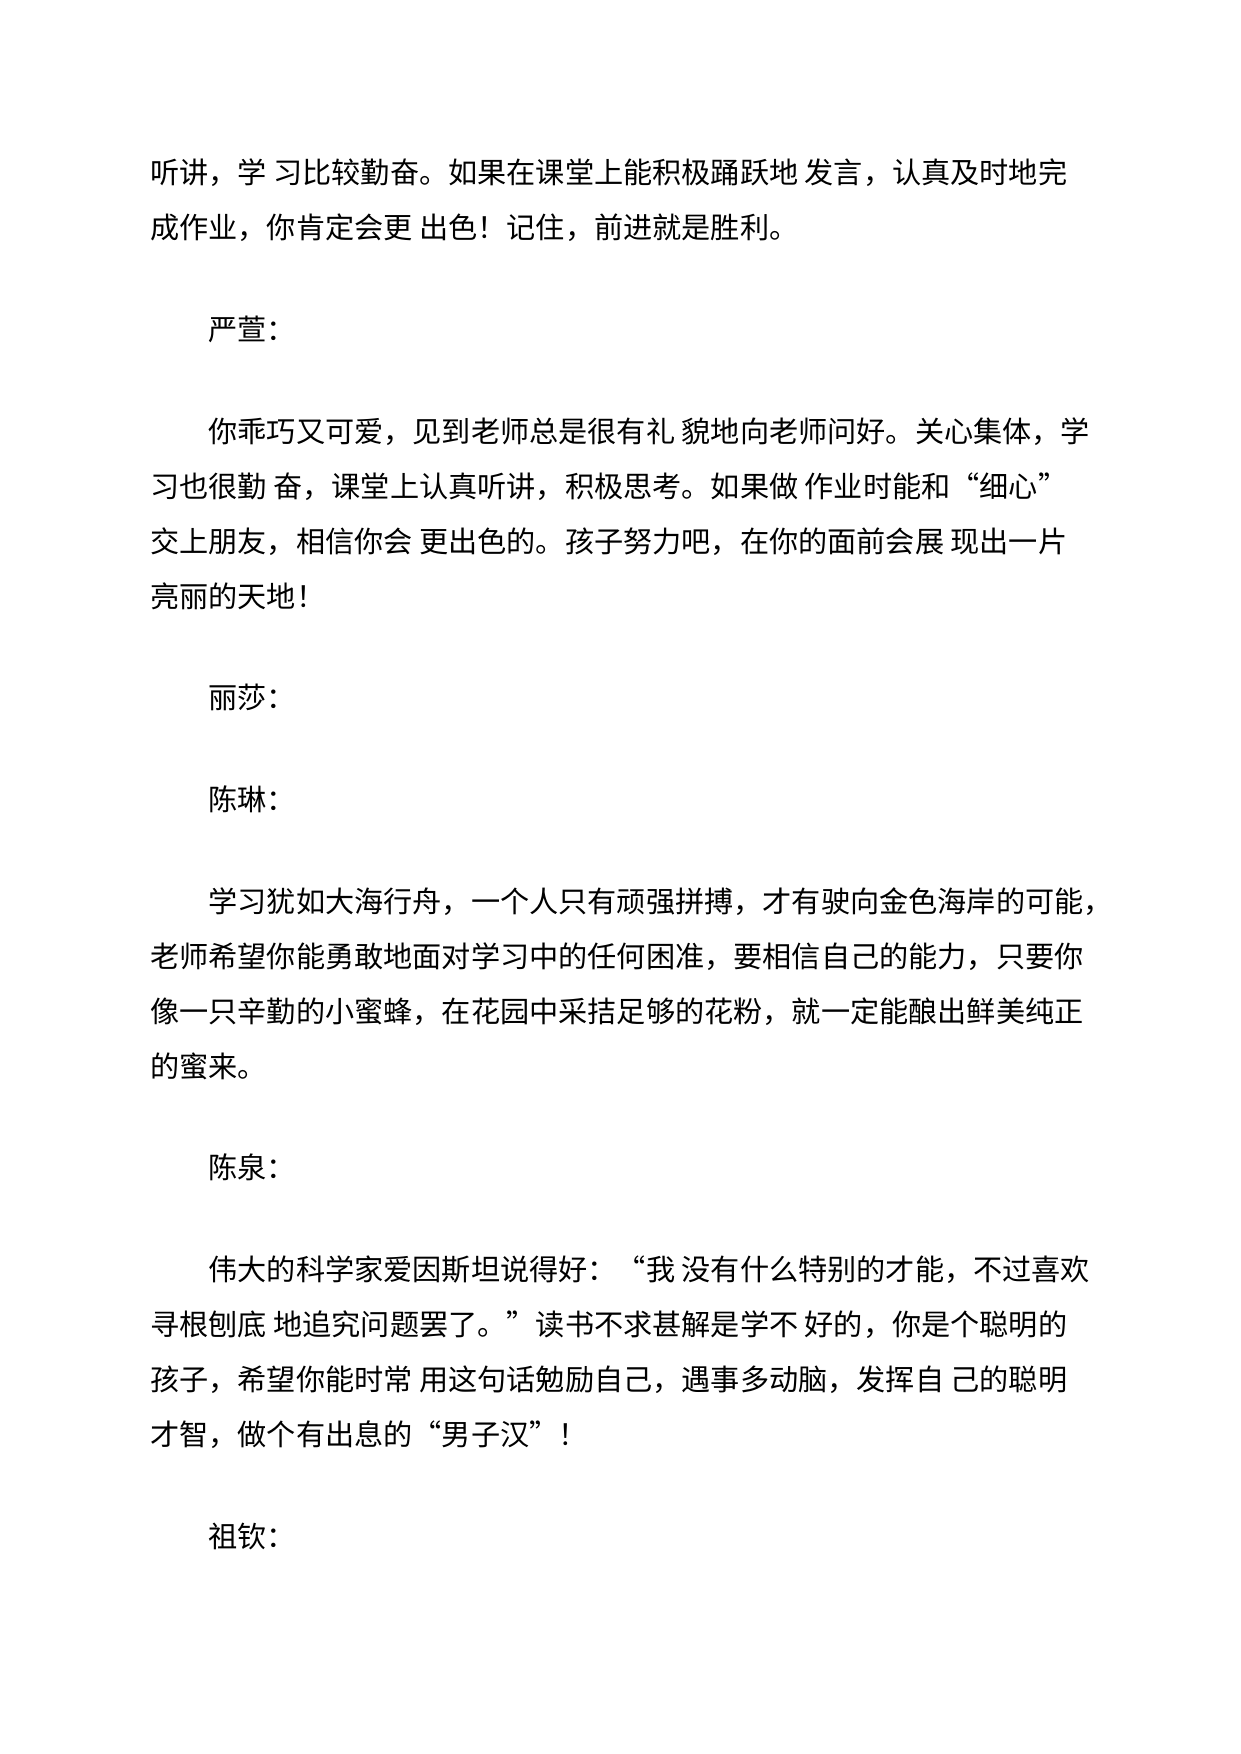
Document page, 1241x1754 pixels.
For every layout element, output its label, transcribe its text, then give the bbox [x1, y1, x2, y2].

text 祖钦： [150, 1513, 1090, 1555]
text 严萱： [150, 307, 1090, 349]
text 学习犹如大海行舟，一个人只有顽强拼搏，才有驶向金色海岸的可能，老师希望你能勇敢地面对学习中的任何困准，要相信自己的能力，只要你像一只辛勤的小蜜蜂，在花园中采拮足够的花粉，就一定能酿出鲜美纯正的蜜来。 [150, 878, 1090, 1085]
text 丽莎： [150, 675, 1090, 717]
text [150, 150, 1090, 247]
text 陈泉： [150, 1145, 1090, 1187]
text 你乖巧又可爱，见到老师总是很有礼 貌地向老师问好。关心集体，学习也很勤 奋，课堂上认真听讲，积极思考。如果做 作业时能和“细心”交上朋友，相信你会 更出色的。孩子努力吧，在你的面前会展 现出一片亮丽的天地！ [150, 408, 1090, 615]
text 伟大的科学家爱因斯坦说得好：“我 没有什么特别的才能，不过喜欢寻根刨底 地追究问题罢了。”读书不求甚解是学不 好的，你是个聪明的孩子，希望你能时常 用这句话勉励自己，遇事多动脑，发挥自 己的聪明才智，做个有出息的“男子汉”！ [150, 1247, 1090, 1454]
text 陈琳： [150, 777, 1090, 819]
